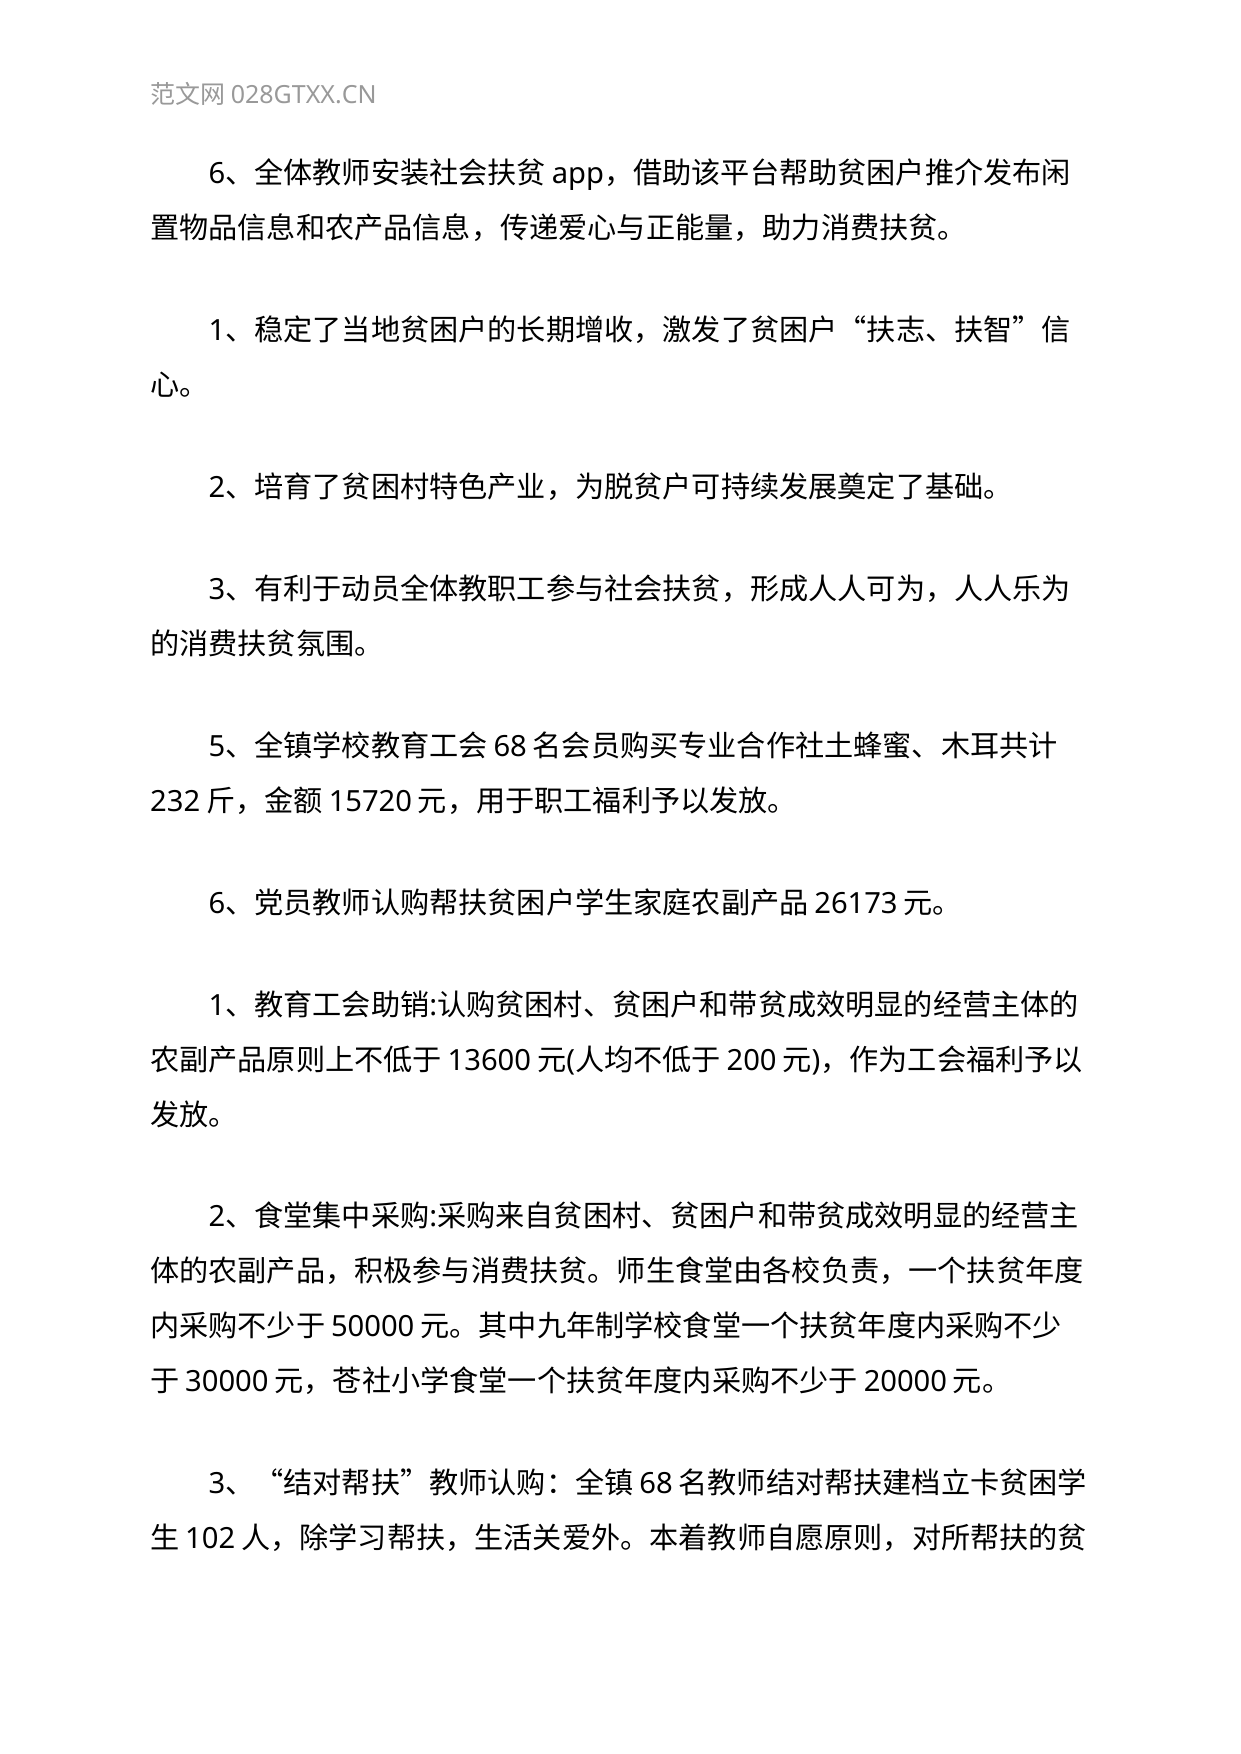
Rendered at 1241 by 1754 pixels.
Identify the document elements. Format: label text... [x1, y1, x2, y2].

text 1、稳定了当地贫困户的长期增收，激发了贫困户“扶志、扶智”信心。 [150, 307, 1090, 404]
text 1、教育工会助销:认购贫困村、贫困户和带贫成效明显的经营主体的农副产品原则上不低于13600元(人均不低于200元)，作为工会福利予以发放。 [150, 981, 1090, 1133]
text 6、党员教师认购帮扶贫困户学生家庭农副产品26173元。 [150, 879, 1090, 922]
text 2、培育了贫困村特色产业，为脱贫户可持续发展奠定了基础。 [150, 463, 1090, 506]
text 2、食堂集中采购:采购来自贫困村、贫困户和带贫成效明显的经营主体的农副产品，积极参与消费扶贫。师生食堂由各校负责，一个扶贫年度内采购不少于50000元。其中九年制学校食堂一个扶贫年度内采购不少于30000元，苍社小学食堂一个扶贫年度内采购不少于20000元。 [150, 1193, 1090, 1400]
text 6、全体教师安装社会扶贫app，借助该平台帮助贫困户推介发布闲置物品信息和农产品信息，传递爱心与正能量，助力消费扶贫。 [150, 150, 1090, 247]
text 3、有利于动员全体教职工参与社会扶贫，形成人人可为，人人乐为的消费扶贫氛围。 [150, 566, 1090, 663]
text 5、全镇学校教育工会68名会员购买专业合作社土蜂蜜、木耳共计232斤，金额15720元，用于职工福利予以发放。 [150, 722, 1090, 820]
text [150, 1460, 1090, 1557]
